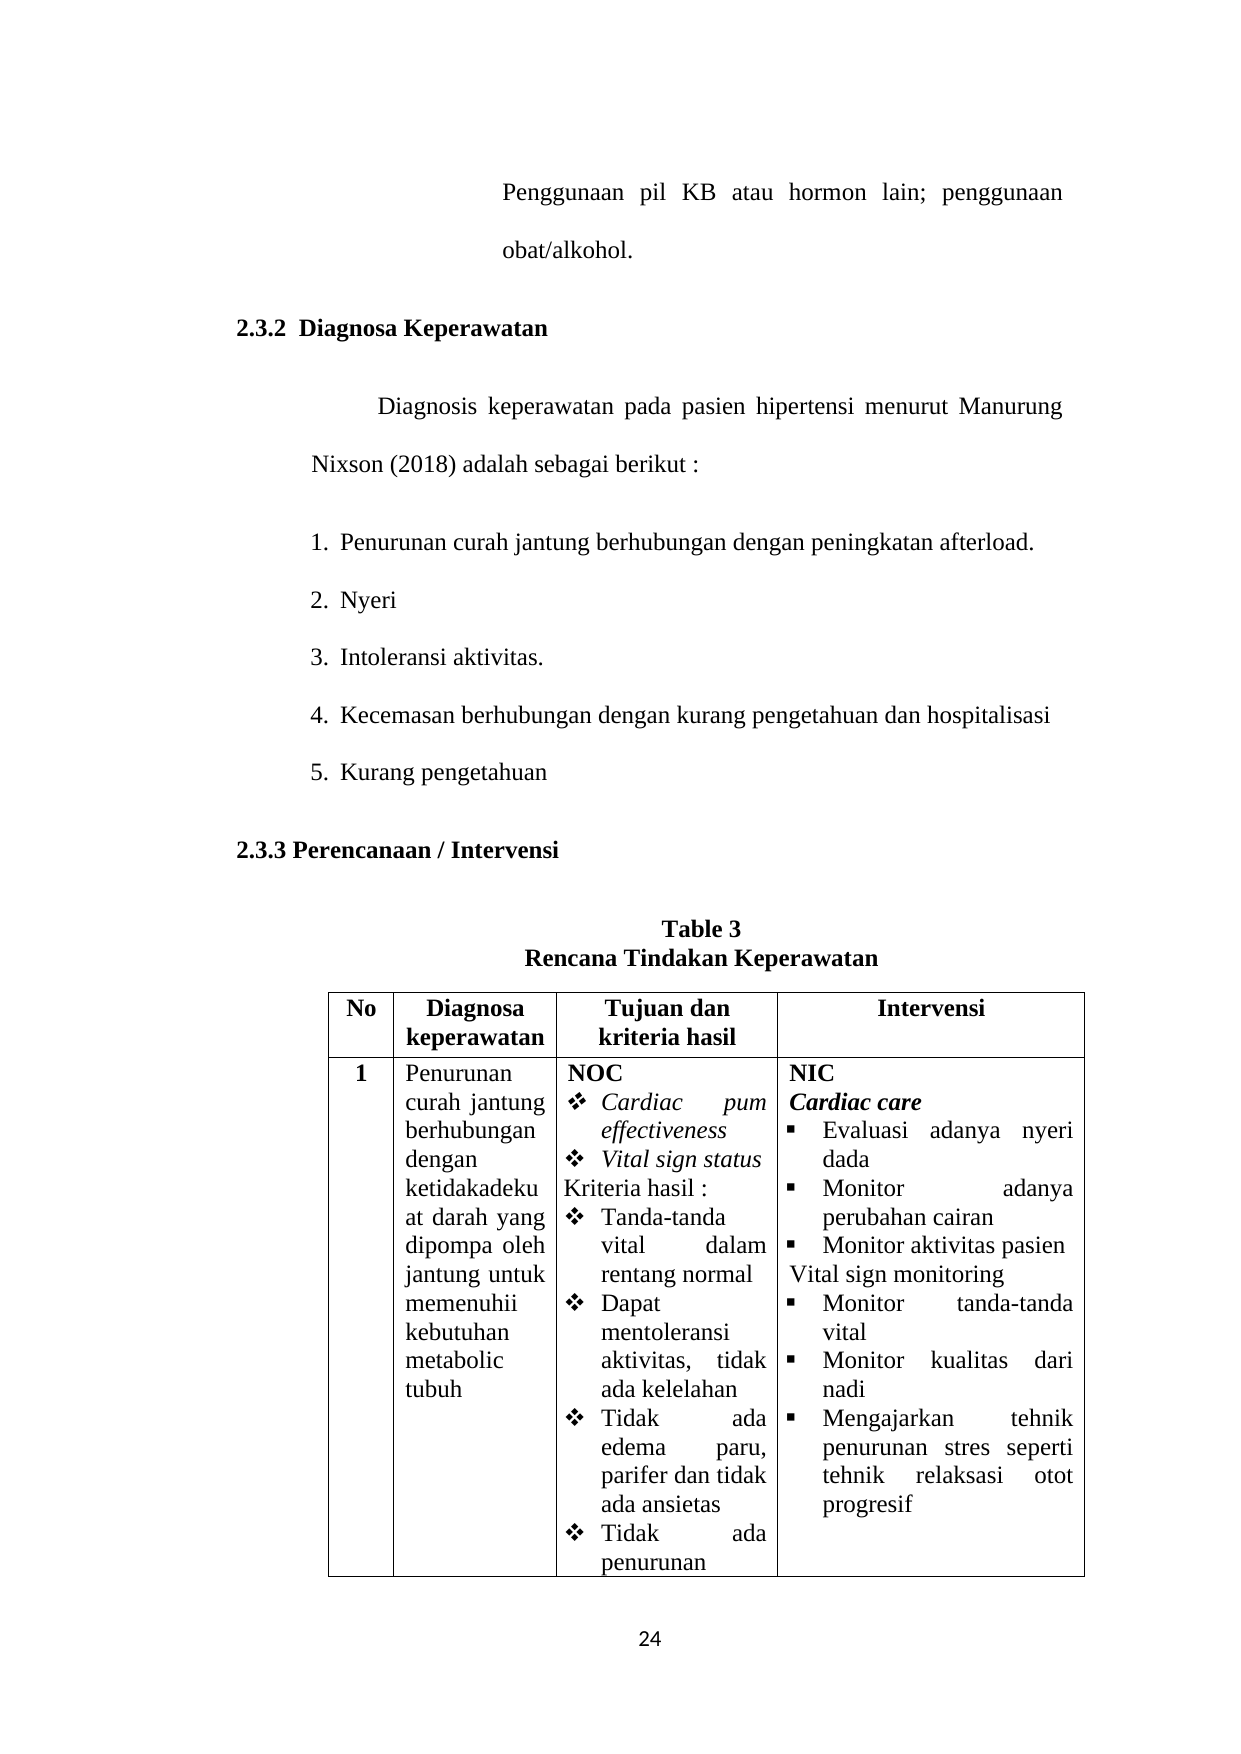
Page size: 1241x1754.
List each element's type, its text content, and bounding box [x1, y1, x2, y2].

list Kecemasan berhubungan dengan kurang pengetahuan dan hospitalisasi [310, 700, 1063, 728]
text 2.3.3 Perencanaan / Intervensi [236, 836, 1063, 864]
text Diagnosis keperawatan pada pasien hipertensi menurut Manurung Nixson (2018) adalah sebagai berikut : [311, 391, 1063, 478]
table_cell 1 [329, 1058, 393, 1576]
text Penggunaan pil KB atau hormon lain; penggunaan obat/alkohol. [502, 177, 1063, 263]
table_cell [778, 1058, 1084, 1576]
table_header Tujuan dan kriteria hasil [557, 993, 777, 1057]
text 2.3.2 Diagnosa Keperawatan [236, 313, 1063, 342]
table_header Intervensi [778, 993, 1084, 1057]
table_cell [557, 1058, 777, 1576]
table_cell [394, 1058, 556, 1576]
list Rencana Tindakan Keperawatan [340, 943, 1063, 971]
list Nyeri [310, 585, 1063, 613]
table_header Diagnosa keperawatan [394, 993, 556, 1057]
list Intoleransi aktivitas. [310, 642, 1063, 671]
list Penurunan curah jantung berhubungan dengan peningkatan afterload. [310, 527, 1063, 556]
list Table 3 [340, 914, 1063, 943]
table_header No [329, 993, 393, 1057]
list Kurang pengetahuan [310, 757, 1063, 786]
